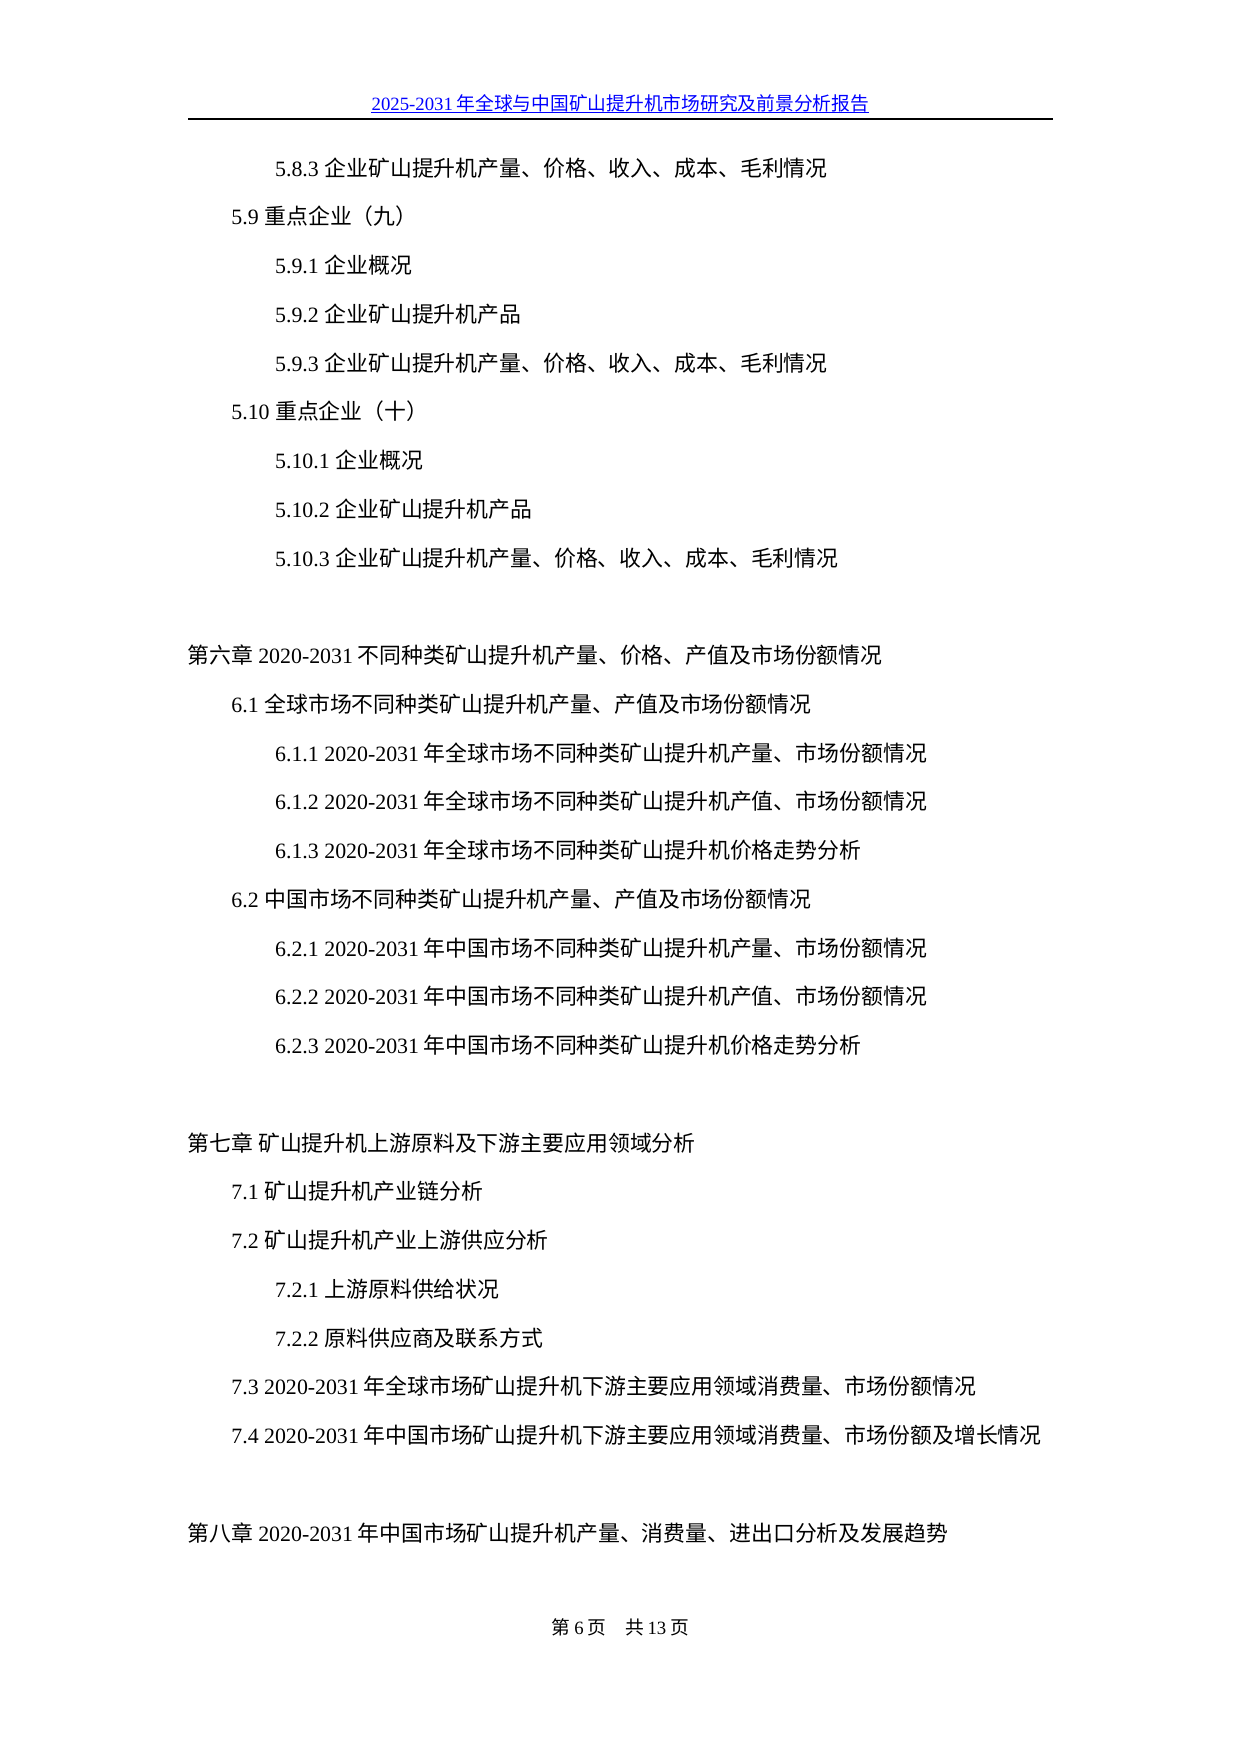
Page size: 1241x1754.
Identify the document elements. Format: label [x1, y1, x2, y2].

text [187, 150, 1053, 1548]
